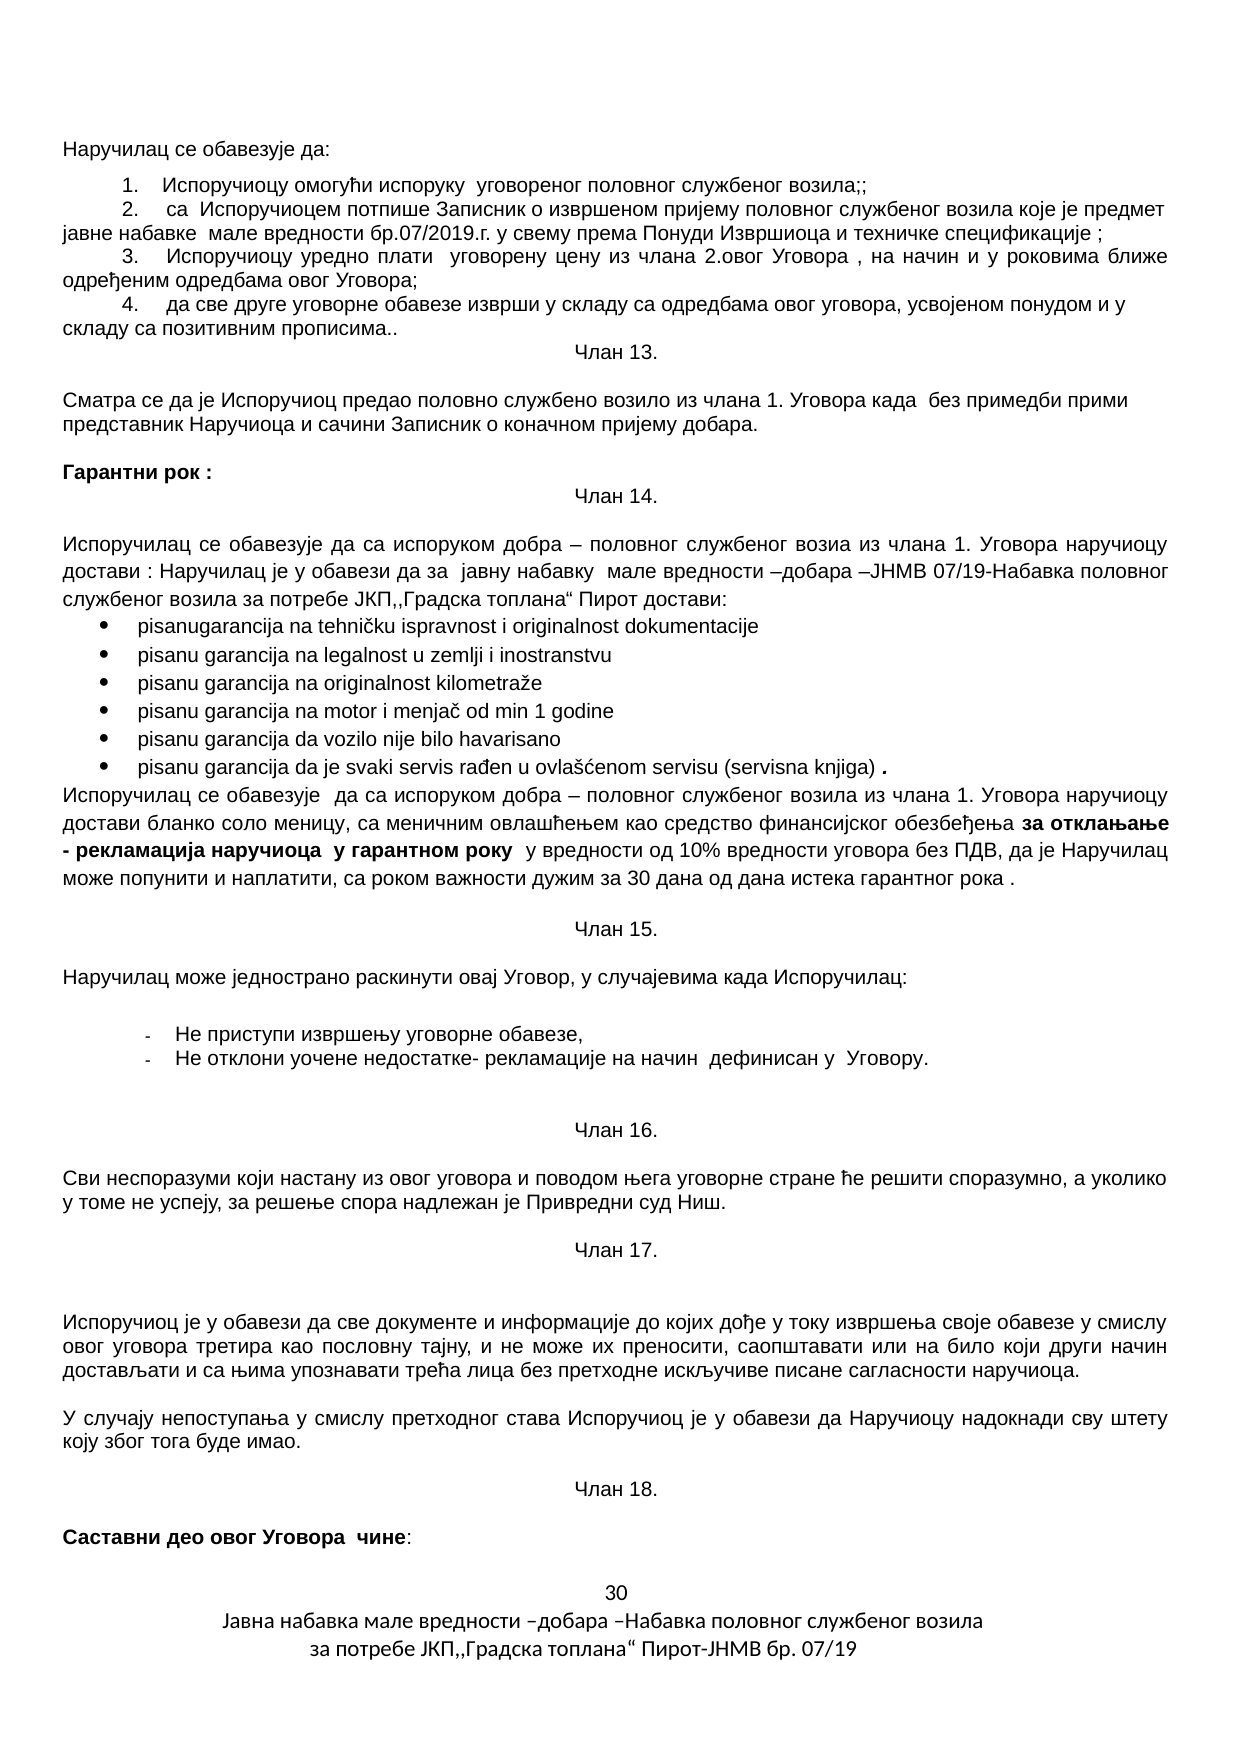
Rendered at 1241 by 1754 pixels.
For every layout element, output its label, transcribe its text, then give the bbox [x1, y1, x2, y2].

text 2. са Испоручиоцем потпише Записник о извршеном пријему половног службеног возила које је предмет јавне набавке мале вредности бр.07/2019.г. у свему према Понуди Извршиоца и техничке спецификације ; [62, 196, 1169, 244]
list pisanu garancija na motor i menjač od min 1 godine [100, 699, 1169, 723]
list pisanu garancija da vozilo nije bilo havarisano [100, 727, 1169, 751]
text Испоручиоц је у обавези да све документе и информације до којих дође у току извршења своје обавезе у смислу овог уговора третира као пословну тајну, и не може их преносити, саопштавати или на било који други начин достављати и са њима упознавати трећа лица без претходне искључиве писане сагласности наручиоца. [62, 1309, 1169, 1381]
text Сматра се да је Испоручиоц предао половно службено возило из члана 1. Уговора када без примедби прими представник Наручиоца и сачини Записник о коначном пријему добара. [62, 388, 1169, 436]
list Не приступи извршењу уговорне обавезе, [145, 1022, 1169, 1046]
text 3. Испоручиоцу уредно плати уговорену цену из члана 2.овог Уговора , на начин и у роковима ближе одређеним одредбама овог Уговора; [62, 244, 1169, 292]
text Испоручилац се обавезује да са испоруком добра – половног службеног возила из члана 1. Уговора наручиоцу достави бланко соло меницу, са меничним овлашћењем као средство финансијског обезбеђења за отклањање - рекламација наручиоца у гарантном року у вредности од 10% вредности уговора без ПДВ, да је Наручилац може попунити и наплатити, са роком важности дужим за 30 дана од дана истека гарантног рока . [62, 783, 1169, 889]
text Члан 16. [62, 1118, 1169, 1142]
text Члан 13. [62, 340, 1169, 364]
text У случају непоступања у смислу претходног става Испоручиоц је у обавези да Наручиоцу надокнади сву штету коју због тога буде имао. [62, 1405, 1169, 1453]
text 4. да све друге уговорне обавезе изврши у складу са одредбама овог уговора, усвојеном понудом и у складу са позитивним прописима.. [62, 292, 1169, 340]
text Испоручилац се обавезује да са испоруком добра – половног службеног возиа из члана 1. Уговора наручиоцу достави : Наручилац је у обавези да за јавну набавку мале вредности –добара –ЈНМВ 07/19-Набавка половног службеног возила за потребе ЈКП,,Градска топлана“ Пирот достави: [62, 532, 1169, 611]
text 1. Испоручиоцу омогући испоруку уговореног половног службеног возила;; [62, 172, 1169, 196]
list pisanugarancija na tehničku ispravnost i originalnost dokumentacije [100, 614, 1169, 639]
text Члан 15. [62, 917, 1169, 941]
list Не отклони уочене недостатке- рекламације на начин дефинисан у Уговору. [62, 1046, 1169, 1069]
text Сви неспоразуми који настану из овог уговора и поводом њега уговорне стране ће решити споразумно, а уколико у томе не успеју, за решење спора надлежан је Привредни суд Ниш. [62, 1166, 1169, 1214]
text Члан 18. [62, 1477, 1169, 1501]
list pisanu garancija na originalnost kilometraže [100, 671, 1169, 695]
list pisanu garancija da je svaki servis rađen u ovlašćenom servisu (servisna knjiga) . [100, 755, 1169, 779]
text Саставни део овог Уговора чине: [62, 1525, 1169, 1549]
text Наручилац може једнострано раскинути овај Уговор, у случајевима када Испоручилац: [62, 965, 1169, 989]
list pisanu garancija na legalnost u zemlji i inostranstvu [100, 642, 1169, 667]
text Члан 14. [62, 484, 1169, 508]
text Члан 17. [62, 1238, 1169, 1262]
text Гарантни рок : [62, 460, 1169, 484]
text Наручилац се обавезује да: [62, 136, 1169, 160]
